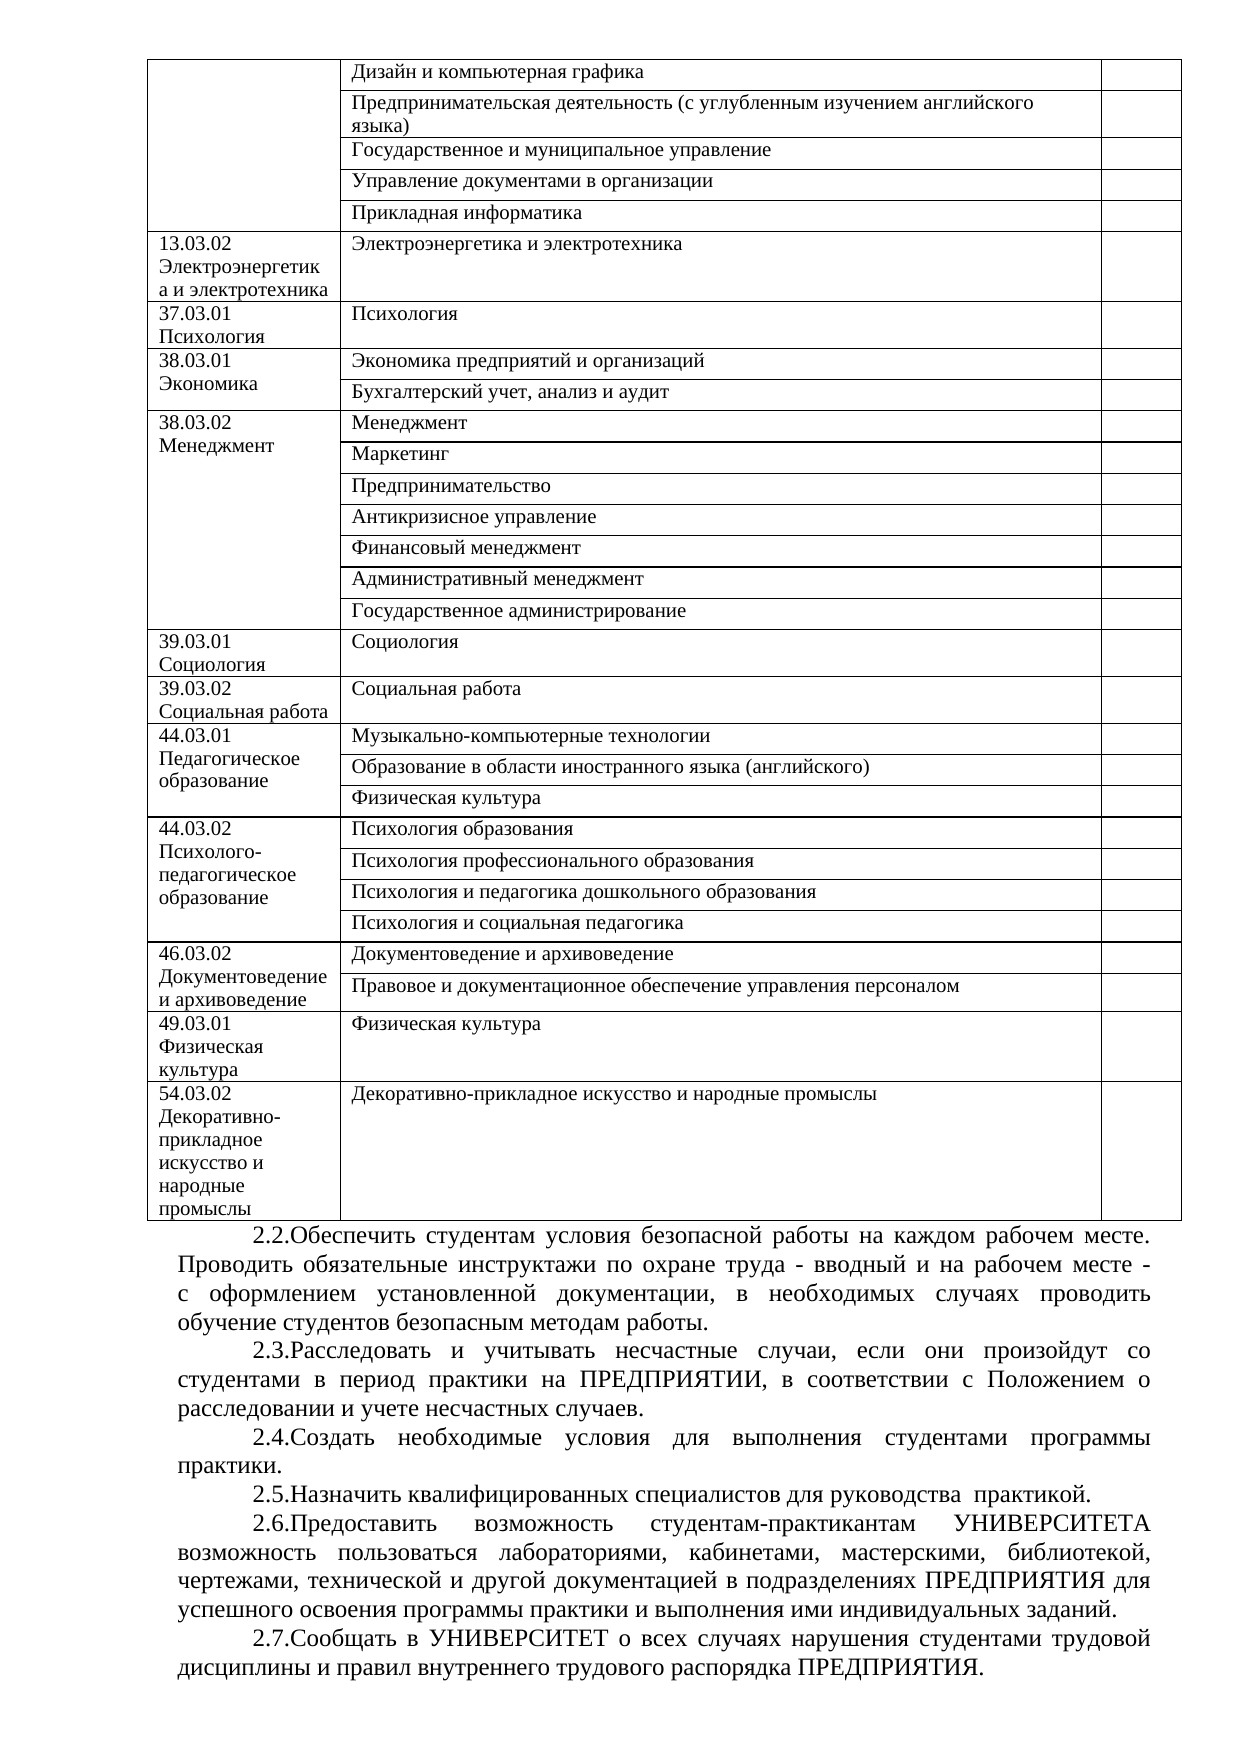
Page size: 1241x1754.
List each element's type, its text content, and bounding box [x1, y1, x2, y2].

table_cell 37.03.01 Психология [148, 302, 340, 348]
table_cell Психология образования [341, 818, 1101, 848]
table_cell Физическая культура [341, 786, 1101, 816]
table_cell [1102, 677, 1181, 723]
table_cell [1102, 60, 1181, 90]
table_cell [1102, 505, 1181, 535]
table_cell [1102, 349, 1181, 379]
text 2.2.Обеспечить студентам условия безопасной работы на каждом рабочем месте. Проводить обязательные инструктажи по охране труда - вводный и на рабочем месте - с оформлением установленной документации, в необходимых случаях проводить обучение студентов безопасным методам работы. [177, 1221, 1152, 1336]
table_cell Социология [341, 630, 1101, 676]
table_cell Образование в области иностранного языка (английского) [341, 755, 1101, 785]
table_cell [1102, 911, 1181, 941]
table_cell Предпринимательство [341, 474, 1101, 504]
table_cell [1102, 849, 1181, 879]
table_cell 39.03.02 Социальная работа [148, 677, 340, 723]
table_cell [1102, 818, 1181, 848]
table_cell [1102, 443, 1181, 473]
table_cell 38.03.02 Менеджмент [148, 411, 340, 629]
table_cell [1102, 1082, 1181, 1219]
table_cell [1102, 536, 1181, 566]
table_cell 38.03.01 Экономика [148, 349, 340, 410]
table_cell [1102, 786, 1181, 816]
table_cell [1102, 474, 1181, 504]
table_cell 54.03.02 Декоративно-прикладное искусство и народные промыслы [148, 1082, 340, 1219]
table_cell [1102, 138, 1181, 168]
table_cell [1102, 599, 1181, 629]
table_cell Психология [341, 302, 1101, 348]
table_cell 46.03.02 Документоведение и архивоведение [148, 943, 340, 1011]
text 2.6.Предоставить возможность студентам-практикантам УНИВЕРСИТЕТА возможность пользоваться лабораториями, кабинетами, мастерскими, библиотекой, чертежами, технической и другой документацией в подразделениях ПРЕДПРИЯТИЯ для успешного освоения программы практики и выполнения ими индивидуальных заданий. [177, 1508, 1152, 1623]
table_cell Управление документами в организации [341, 170, 1101, 200]
text 2.3.Расследовать и учитывать несчастные случаи, если они произойдут со студентами в период практики на ПРЕДПРИЯТИИ, в соответствии с Положением о расследовании и учете несчастных случаев. [177, 1336, 1152, 1422]
table_cell Физическая культура [341, 1012, 1101, 1081]
table_cell 39.03.01 Социология [148, 630, 340, 676]
table_cell [1102, 1012, 1181, 1081]
table_cell Бухгалтерский учет, анализ и аудит [341, 380, 1101, 410]
table_cell [1102, 170, 1181, 200]
table_cell Психология и социальная педагогика [341, 911, 1101, 941]
text 2.7.Сообщать в УНИВЕРСИТЕТ о всех случаях нарушения студентами трудовой дисциплины и правил внутреннего трудового распорядка ПРЕДПРИЯТИЯ. [177, 1623, 1152, 1681]
table_cell 13.03.02 Электроэнергетика и электротехника [148, 232, 340, 301]
table_cell Антикризисное управление [341, 505, 1101, 535]
table_cell Финансовый менеджмент [341, 536, 1101, 566]
table_cell [1102, 302, 1181, 348]
table_cell Психология и педагогика дошкольного образования [341, 880, 1101, 910]
table_cell Менеджмент [341, 411, 1101, 441]
table_cell Прикладная информатика [341, 201, 1101, 231]
table_cell 44.03.01 Педагогическое образование [148, 724, 340, 816]
table_cell [1102, 630, 1181, 676]
table_cell [1102, 232, 1181, 301]
table_cell Предпринимательская деятельность (с углубленным изучением английского языка) [341, 91, 1101, 137]
table_cell [1102, 880, 1181, 910]
table_cell Правовое и документационное обеспечение управления персоналом [341, 974, 1101, 1011]
text 2.4.Создать необходимые условия для выполнения студентами программы практики. [177, 1422, 1152, 1479]
table_cell [1102, 201, 1181, 231]
table_cell Электроэнергетика и электротехника [341, 232, 1101, 301]
table_cell Музыкально-компьютерные технологии [341, 724, 1101, 754]
table_cell [1102, 568, 1181, 598]
table_cell Психология профессионального образования [341, 849, 1101, 879]
table_cell Государственное и муниципальное управление [341, 138, 1101, 168]
table_cell 49.03.01 Физическая культура [148, 1012, 340, 1081]
table_cell Дизайн и компьютерная графика [341, 60, 1101, 90]
table_cell Маркетинг [341, 443, 1101, 473]
table_cell Экономика предприятий и организаций [341, 349, 1101, 379]
table_cell [1102, 380, 1181, 410]
table_cell [1102, 974, 1181, 1011]
table_cell [1102, 755, 1181, 785]
table_cell [1102, 411, 1181, 441]
table_cell Социальная работа [341, 677, 1101, 723]
table_cell [1102, 724, 1181, 754]
text 2.5.Назначить квалифицированных специалистов для руководства практикой. [177, 1479, 1152, 1508]
table_cell Декоративно-прикладное искусство и народные промыслы [341, 1082, 1101, 1219]
table_cell [1102, 943, 1181, 973]
table_cell Административный менеджмент [341, 568, 1101, 598]
table_cell Документоведение и архивоведение [341, 943, 1101, 973]
table_cell [1102, 91, 1181, 137]
table_cell 44.03.02 Психолого-педагогическое образование [148, 818, 340, 941]
table_cell Государственное администрирование [341, 599, 1101, 629]
